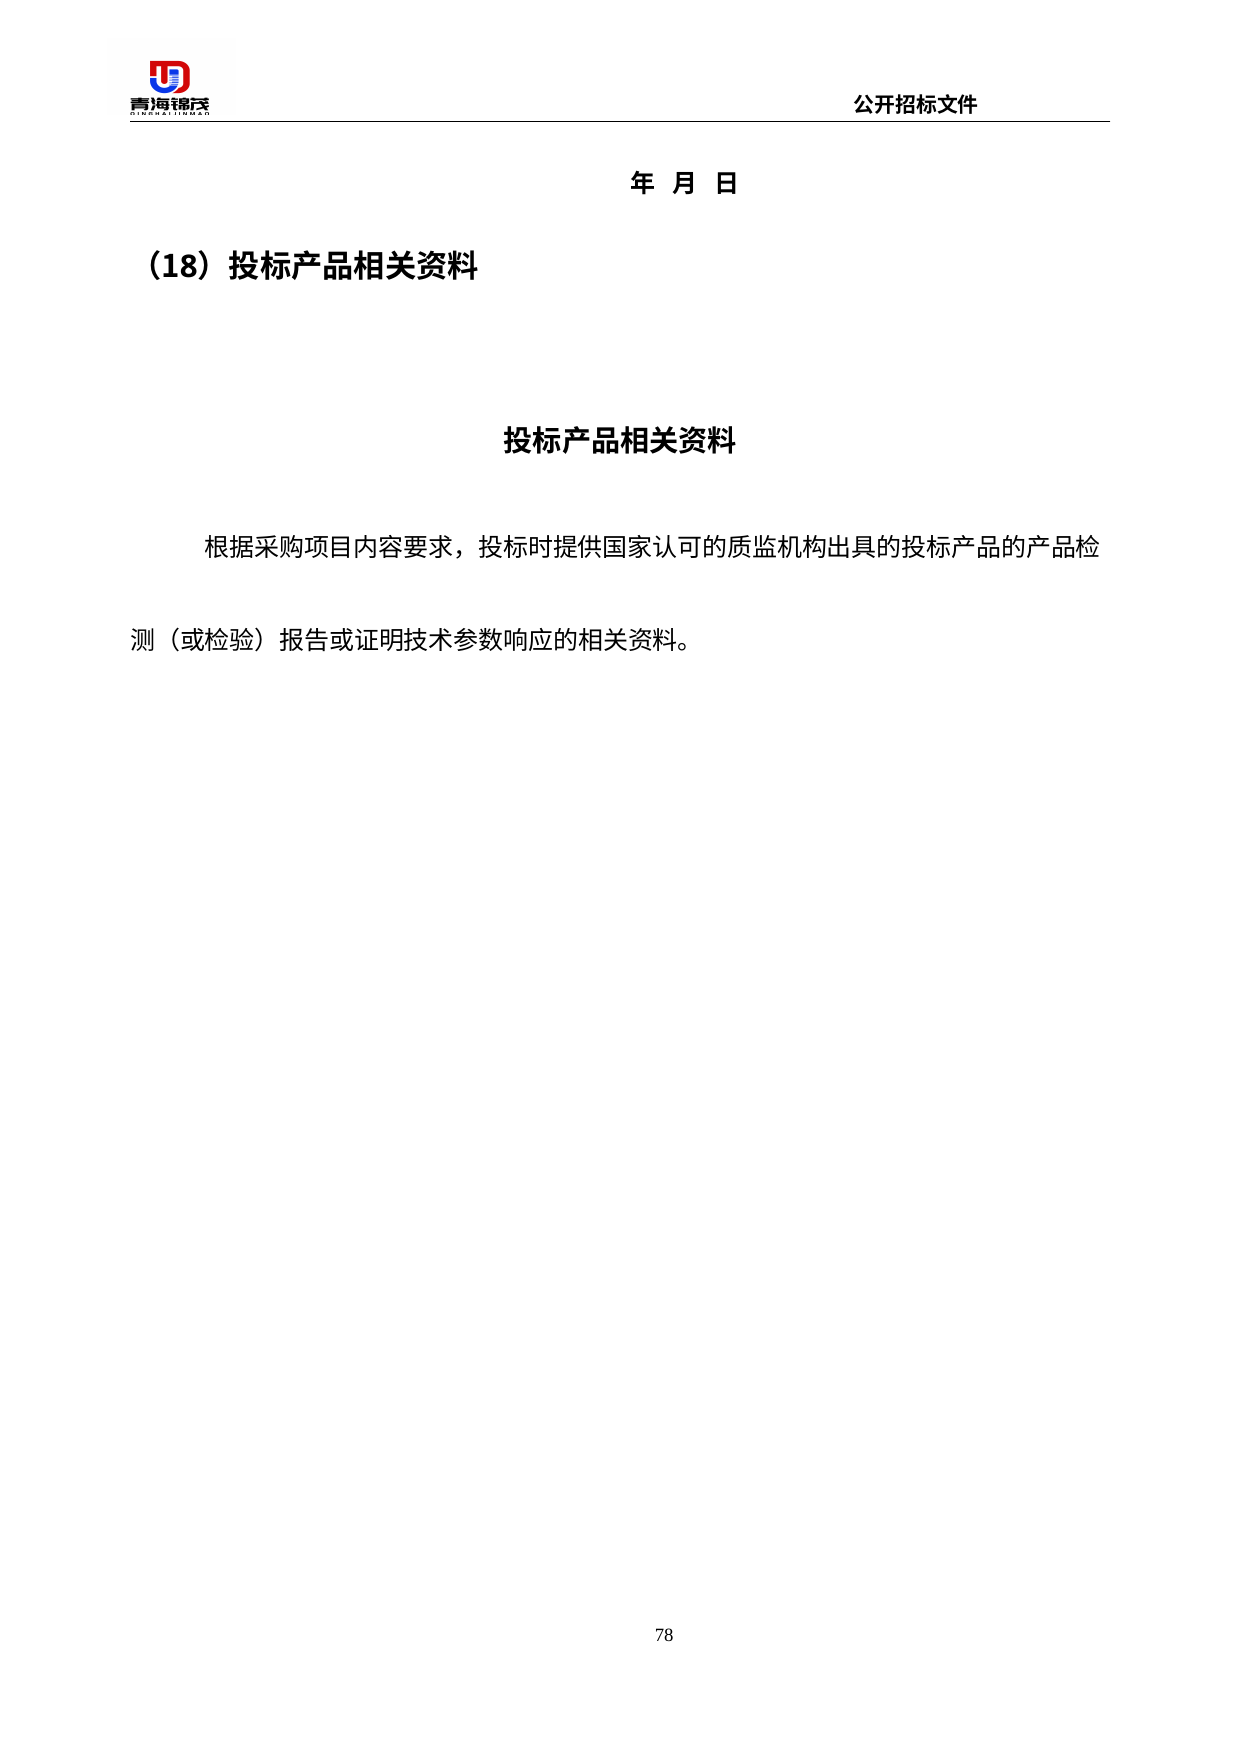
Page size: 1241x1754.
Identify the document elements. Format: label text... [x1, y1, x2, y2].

text 投标产品相关资料 [130, 406, 1110, 471]
text 年 月 日 [130, 149, 1110, 214]
text 根据采购项目内容要求，投标时提供国家认可的质监机构出具的投标产品的产品检测（或检验）报告或证明技术参数响应的相关资料。 [130, 513, 1110, 671]
title （18）投标产品相关资料 [130, 232, 1110, 297]
picture [106, 38, 236, 115]
